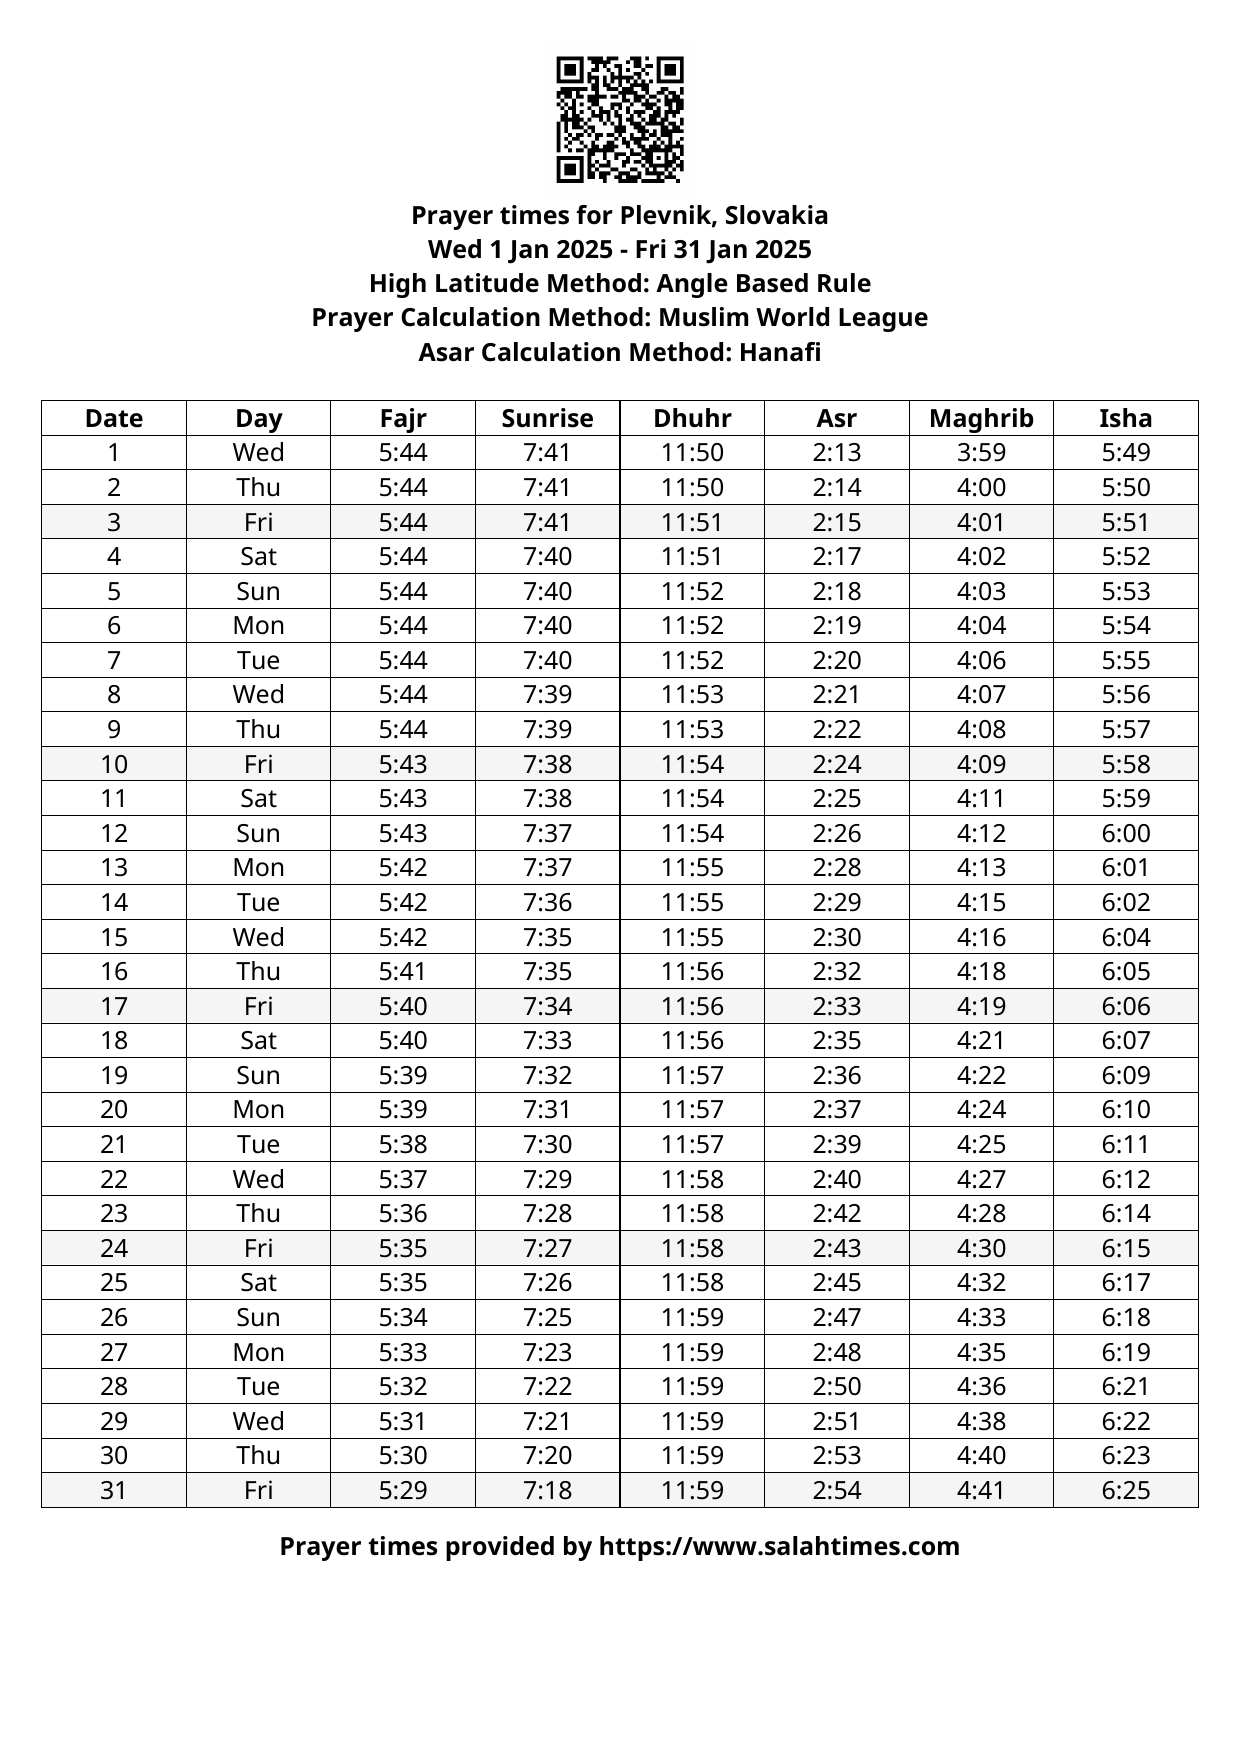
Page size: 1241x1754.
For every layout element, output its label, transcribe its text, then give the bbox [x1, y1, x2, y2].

table_cell 11:59 [621, 1369, 764, 1403]
table_cell 11:54 [621, 747, 764, 780]
table_cell 7 [42, 643, 186, 677]
table_cell 4:40 [910, 1439, 1053, 1472]
table_cell 2:42 [765, 1196, 909, 1230]
table_cell 4:28 [910, 1196, 1053, 1230]
table_cell Mon [187, 1093, 330, 1126]
table_cell 11:52 [621, 574, 764, 607]
table_cell 5:43 [331, 816, 475, 849]
table_cell 11:55 [621, 851, 764, 884]
table_cell 8 [42, 678, 186, 711]
table_cell 4:22 [910, 1058, 1053, 1092]
table_cell 27 [42, 1335, 186, 1368]
table_cell 4:07 [910, 678, 1053, 711]
table_cell 5:52 [1054, 539, 1198, 573]
table_cell 11:57 [621, 1058, 764, 1092]
table_cell 11:51 [621, 539, 764, 573]
table_cell 11:55 [621, 885, 764, 919]
table_cell 5:59 [1054, 781, 1198, 815]
table_cell Mon [187, 609, 330, 642]
table_header Isha [1054, 401, 1198, 434]
table_cell 7:39 [476, 678, 619, 711]
table_cell 7:30 [476, 1127, 619, 1161]
table_cell 4:12 [910, 816, 1053, 849]
table_cell 5:44 [331, 574, 475, 607]
table_cell 5:44 [331, 678, 475, 711]
table_cell 4:00 [910, 470, 1053, 504]
table_cell 2:51 [765, 1404, 909, 1437]
table_cell 5:44 [331, 539, 475, 573]
table_cell 5:31 [331, 1404, 475, 1437]
table_cell 2:15 [765, 505, 909, 538]
table_cell 5:34 [331, 1300, 475, 1334]
table_header Maghrib [910, 401, 1053, 434]
table_cell 7:41 [476, 470, 619, 504]
table_cell 7:27 [476, 1231, 619, 1264]
table_cell Sun [187, 1300, 330, 1334]
table_cell Wed [187, 1404, 330, 1437]
table_cell Fri [187, 1473, 330, 1507]
table_cell 6:17 [1054, 1266, 1198, 1299]
table_cell 11:50 [621, 436, 764, 469]
table_cell 5:44 [331, 436, 475, 469]
table_cell 6:05 [1054, 954, 1198, 988]
table_cell 5:30 [331, 1439, 475, 1472]
table_cell 7:37 [476, 851, 619, 884]
table_cell 11:59 [621, 1473, 764, 1507]
table_cell 4:19 [910, 989, 1053, 1022]
table_cell 13 [42, 851, 186, 884]
table_cell 2:47 [765, 1300, 909, 1334]
table_cell 7:40 [476, 643, 619, 677]
table_cell 6 [42, 609, 186, 642]
table_cell Wed [187, 436, 330, 469]
table_cell 4:21 [910, 1024, 1053, 1057]
table_cell 10 [42, 747, 186, 780]
table_cell 26 [42, 1300, 186, 1334]
table_cell 7:25 [476, 1300, 619, 1334]
table_cell Fri [187, 989, 330, 1022]
table_cell 2:35 [765, 1024, 909, 1057]
table_cell 5:36 [331, 1196, 475, 1230]
table_cell 25 [42, 1266, 186, 1299]
table_cell Thu [187, 470, 330, 504]
table_cell 11:53 [621, 712, 764, 746]
table_cell 16 [42, 954, 186, 988]
table_cell 11:50 [621, 470, 764, 504]
table_cell 5:55 [1054, 643, 1198, 677]
text High Latitude Method: Angle Based Rule [42, 266, 1198, 300]
table_cell 5:35 [331, 1231, 475, 1264]
table_cell 15 [42, 920, 186, 953]
table_cell 5:42 [331, 885, 475, 919]
table_cell Sat [187, 539, 330, 573]
table_cell 6:12 [1054, 1162, 1198, 1195]
table_cell 5:29 [331, 1473, 475, 1507]
table_cell 6:19 [1054, 1335, 1198, 1368]
table_cell 5:40 [331, 1024, 475, 1057]
table_cell 5:39 [331, 1093, 475, 1126]
table_cell 5:43 [331, 781, 475, 815]
table_cell Sun [187, 1058, 330, 1092]
table_cell 2:22 [765, 712, 909, 746]
table_cell 11:59 [621, 1404, 764, 1437]
table_cell 4:27 [910, 1162, 1053, 1195]
table_cell 6:23 [1054, 1439, 1198, 1472]
table_cell 2:21 [765, 678, 909, 711]
table_cell 11:58 [621, 1231, 764, 1264]
table_cell Tue [187, 885, 330, 919]
table_cell 3 [42, 505, 186, 538]
table_cell 11:52 [621, 643, 764, 677]
table_cell 31 [42, 1473, 186, 1507]
table_cell 4:13 [910, 851, 1053, 884]
table_cell 4:08 [910, 712, 1053, 746]
table_cell 3:59 [910, 436, 1053, 469]
table_cell 4:04 [910, 609, 1053, 642]
picture [542, 41, 699, 198]
table_cell 17 [42, 989, 186, 1022]
table_cell 2:13 [765, 436, 909, 469]
table_cell 11:59 [621, 1335, 764, 1368]
table_cell 7:37 [476, 816, 619, 849]
table_cell 4:02 [910, 539, 1053, 573]
table_cell Mon [187, 1335, 330, 1368]
table_cell 2:45 [765, 1266, 909, 1299]
table_cell 2:30 [765, 920, 909, 953]
table_cell Fri [187, 1231, 330, 1264]
table_cell 5:43 [331, 747, 475, 780]
table_cell 11 [42, 781, 186, 815]
table_cell 7:20 [476, 1439, 619, 1472]
table_cell 7:22 [476, 1369, 619, 1403]
table_cell 11:52 [621, 609, 764, 642]
table_cell Thu [187, 1196, 330, 1230]
table_cell 7:34 [476, 989, 619, 1022]
table_cell Thu [187, 954, 330, 988]
table_cell 18 [42, 1024, 186, 1057]
table_cell 11:59 [621, 1300, 764, 1334]
table_cell Sat [187, 1266, 330, 1299]
table_cell 5:42 [331, 920, 475, 953]
table_cell 2:43 [765, 1231, 909, 1264]
table_cell 11:58 [621, 1196, 764, 1230]
table_cell 7:18 [476, 1473, 619, 1507]
table_cell 6:02 [1054, 885, 1198, 919]
table_cell 5:35 [331, 1266, 475, 1299]
table_cell Thu [187, 1439, 330, 1472]
table_cell 2:54 [765, 1473, 909, 1507]
table_cell 6:25 [1054, 1473, 1198, 1507]
table_cell 7:32 [476, 1058, 619, 1092]
table_cell 4:35 [910, 1335, 1053, 1368]
table_cell 4:41 [910, 1473, 1053, 1507]
table_cell Fri [187, 747, 330, 780]
table_cell Tue [187, 643, 330, 677]
table_header Sunrise [476, 401, 619, 434]
table_cell 4:16 [910, 920, 1053, 953]
table_cell Mon [187, 851, 330, 884]
table_cell 4:33 [910, 1300, 1053, 1334]
table_cell 11:56 [621, 954, 764, 988]
text Wed 1 Jan 2025 - Fri 31 Jan 2025 [42, 232, 1198, 266]
table_cell 4:24 [910, 1093, 1053, 1126]
table_cell 4:38 [910, 1404, 1053, 1437]
table_cell 2:20 [765, 643, 909, 677]
table_cell Thu [187, 712, 330, 746]
table_cell 7:26 [476, 1266, 619, 1299]
table_cell 9 [42, 712, 186, 746]
table_cell Sat [187, 1024, 330, 1057]
table_cell 4:03 [910, 574, 1053, 607]
table_cell 5:32 [331, 1369, 475, 1403]
table_cell 6:14 [1054, 1196, 1198, 1230]
table_cell 4:36 [910, 1369, 1053, 1403]
table_cell 5:56 [1054, 678, 1198, 711]
table_cell 11:57 [621, 1127, 764, 1161]
table_cell 2:50 [765, 1369, 909, 1403]
table_cell 6:06 [1054, 989, 1198, 1022]
table_cell 7:23 [476, 1335, 619, 1368]
table_cell 5:44 [331, 505, 475, 538]
table_cell 11:56 [621, 989, 764, 1022]
table_cell 4:11 [910, 781, 1053, 815]
table_cell 14 [42, 885, 186, 919]
table_cell 24 [42, 1231, 186, 1264]
table_cell 7:28 [476, 1196, 619, 1230]
table_cell 4:18 [910, 954, 1053, 988]
table_cell 5:57 [1054, 712, 1198, 746]
table_cell 6:22 [1054, 1404, 1198, 1437]
table_cell 11:54 [621, 816, 764, 849]
table_cell 2:26 [765, 816, 909, 849]
table_cell 7:38 [476, 781, 619, 815]
table_cell 6:04 [1054, 920, 1198, 953]
table_cell 6:18 [1054, 1300, 1198, 1334]
table_cell 2:19 [765, 609, 909, 642]
table_cell 20 [42, 1093, 186, 1126]
table_cell 7:33 [476, 1024, 619, 1057]
table_cell 23 [42, 1196, 186, 1230]
table_cell 6:10 [1054, 1093, 1198, 1126]
table_cell 5:44 [331, 712, 475, 746]
table_cell 4:09 [910, 747, 1053, 780]
table_cell 29 [42, 1404, 186, 1437]
table_cell 5:44 [331, 470, 475, 504]
table_cell 2:36 [765, 1058, 909, 1092]
table_cell 11:53 [621, 678, 764, 711]
table_cell Sun [187, 574, 330, 607]
table_cell 2 [42, 470, 186, 504]
table_cell Tue [187, 1127, 330, 1161]
table_cell 7:36 [476, 885, 619, 919]
table_cell 2:25 [765, 781, 909, 815]
table_cell 2:24 [765, 747, 909, 780]
table_cell 2:32 [765, 954, 909, 988]
table_cell 2:29 [765, 885, 909, 919]
table_cell 11:58 [621, 1266, 764, 1299]
table_cell 5:44 [331, 609, 475, 642]
table_cell 5:40 [331, 989, 475, 1022]
table_cell 4:30 [910, 1231, 1053, 1264]
table_cell Sun [187, 816, 330, 849]
table_cell 4:06 [910, 643, 1053, 677]
table_cell 7:31 [476, 1093, 619, 1126]
table_cell 11:54 [621, 781, 764, 815]
table_cell 5:38 [331, 1127, 475, 1161]
table_cell 11:51 [621, 505, 764, 538]
table_cell 7:29 [476, 1162, 619, 1195]
table_cell 7:21 [476, 1404, 619, 1437]
table_cell 5 [42, 574, 186, 607]
table_cell 21 [42, 1127, 186, 1161]
table_cell 6:11 [1054, 1127, 1198, 1161]
table_cell 11:56 [621, 1024, 764, 1057]
table_cell 5:42 [331, 851, 475, 884]
table_cell 2:17 [765, 539, 909, 573]
table_cell 6:00 [1054, 816, 1198, 849]
table_cell 2:48 [765, 1335, 909, 1368]
table_cell 22 [42, 1162, 186, 1195]
text Prayer times provided by https://www.salahtimes.com [42, 1528, 1198, 1563]
table_header Fajr [331, 401, 475, 434]
table_cell 28 [42, 1369, 186, 1403]
table_cell Wed [187, 1162, 330, 1195]
table_cell 6:07 [1054, 1024, 1198, 1057]
table_header Dhuhr [621, 401, 764, 434]
table_header Date [42, 401, 186, 434]
table_cell 5:37 [331, 1162, 475, 1195]
table_cell 1 [42, 436, 186, 469]
table_cell 30 [42, 1439, 186, 1472]
table_cell 7:39 [476, 712, 619, 746]
table_cell 2:28 [765, 851, 909, 884]
table_cell 4:25 [910, 1127, 1053, 1161]
table_cell 5:41 [331, 954, 475, 988]
table_cell 5:53 [1054, 574, 1198, 607]
table_cell 5:49 [1054, 436, 1198, 469]
table_cell 11:55 [621, 920, 764, 953]
table_cell 19 [42, 1058, 186, 1092]
table_cell Wed [187, 678, 330, 711]
table_cell 5:51 [1054, 505, 1198, 538]
table_cell 6:21 [1054, 1369, 1198, 1403]
table_cell Wed [187, 920, 330, 953]
table_cell 2:39 [765, 1127, 909, 1161]
table_cell 6:01 [1054, 851, 1198, 884]
table_cell 11:58 [621, 1162, 764, 1195]
table_cell 2:18 [765, 574, 909, 607]
table_cell 4:01 [910, 505, 1053, 538]
table_cell 7:35 [476, 920, 619, 953]
table_cell 5:33 [331, 1335, 475, 1368]
table_cell 7:40 [476, 609, 619, 642]
table_cell 6:15 [1054, 1231, 1198, 1264]
table_cell 2:14 [765, 470, 909, 504]
table_cell Fri [187, 505, 330, 538]
table_cell 5:54 [1054, 609, 1198, 642]
table_cell 7:41 [476, 505, 619, 538]
table_cell 2:37 [765, 1093, 909, 1126]
table_cell 7:40 [476, 539, 619, 573]
table_cell 7:41 [476, 436, 619, 469]
table_cell 11:59 [621, 1439, 764, 1472]
table_cell 2:40 [765, 1162, 909, 1195]
table_cell 2:33 [765, 989, 909, 1022]
table_cell 7:38 [476, 747, 619, 780]
table_cell 6:09 [1054, 1058, 1198, 1092]
table_cell 7:40 [476, 574, 619, 607]
text Prayer Calculation Method: Muslim World League [42, 300, 1198, 334]
table_cell 5:58 [1054, 747, 1198, 780]
table_cell 11:57 [621, 1093, 764, 1126]
table_header Asr [765, 401, 909, 434]
table_cell 7:35 [476, 954, 619, 988]
table_cell 5:50 [1054, 470, 1198, 504]
table_cell Tue [187, 1369, 330, 1403]
table_header Day [187, 401, 330, 434]
table_cell 5:39 [331, 1058, 475, 1092]
text Prayer times for Plevnik, Slovakia [42, 198, 1198, 232]
table_cell 4:32 [910, 1266, 1053, 1299]
table_cell 4 [42, 539, 186, 573]
table_cell 4:15 [910, 885, 1053, 919]
table_cell Sat [187, 781, 330, 815]
table_cell 2:53 [765, 1439, 909, 1472]
table_cell 12 [42, 816, 186, 849]
table_cell 5:44 [331, 643, 475, 677]
text Asar Calculation Method: Hanafi [42, 334, 1198, 368]
